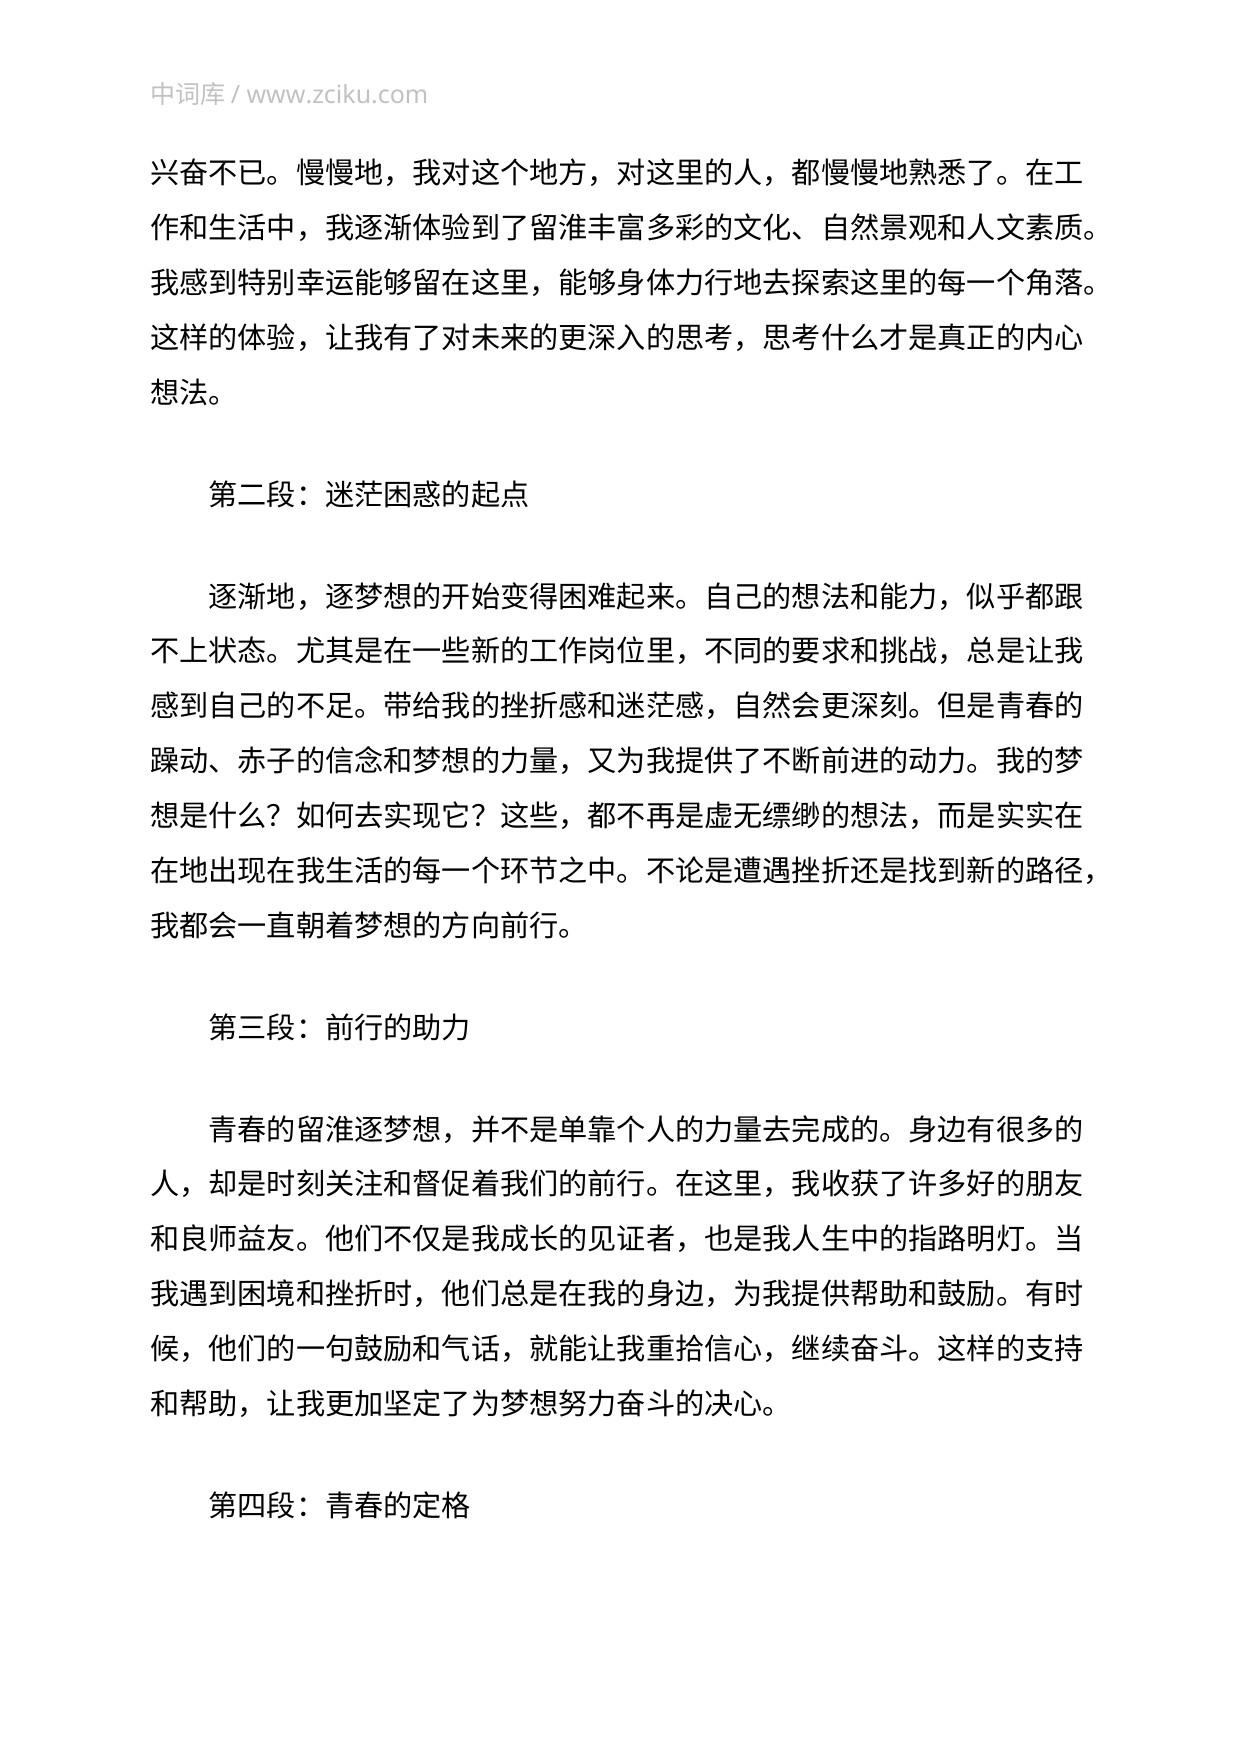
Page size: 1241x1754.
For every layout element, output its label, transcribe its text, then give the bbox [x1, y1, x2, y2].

text 第三段：前行的助力 [150, 1004, 1090, 1047]
text 逐渐地，逐梦想的开始变得困难起来。自己的想法和能力，似乎都跟不上状态。尤其是在一些新的工作岗位里，不同的要求和挑战，总是让我感到自己的不足。带给我的挫折感和迷茫感，自然会更深刻。但是青春的躁动、赤子的信念和梦想的力量，又为我提供了不断前进的动力。我的梦想是什么？如何去实现它？这些，都不再是虚无缥缈的想法，而是实实在在地出现在我生活的每一个环节之中。不论是遭遇挫折还是找到新的路径，我都会一直朝着梦想的方向前行。 [150, 573, 1090, 945]
text 第二段：迷茫困惑的起点 [150, 471, 1090, 514]
text 青春的留淮逐梦想，并不是单靠个人的力量去完成的。身边有很多的人，却是时刻关注和督促着我们的前行。在这里，我收获了许多好的朋友和良师益友。他们不仅是我成长的见证者，也是我人生中的指路明灯。当我遇到困境和挫折时，他们总是在我的身边，为我提供帮助和鼓励。有时候，他们的一句鼓励和气话，就能让我重拾信心，继续奋斗。这样的支持和帮助，让我更加坚定了为梦想努力奋斗的决心。 [150, 1106, 1090, 1423]
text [150, 150, 1090, 412]
text 第四段：青春的定格 [150, 1482, 1090, 1524]
